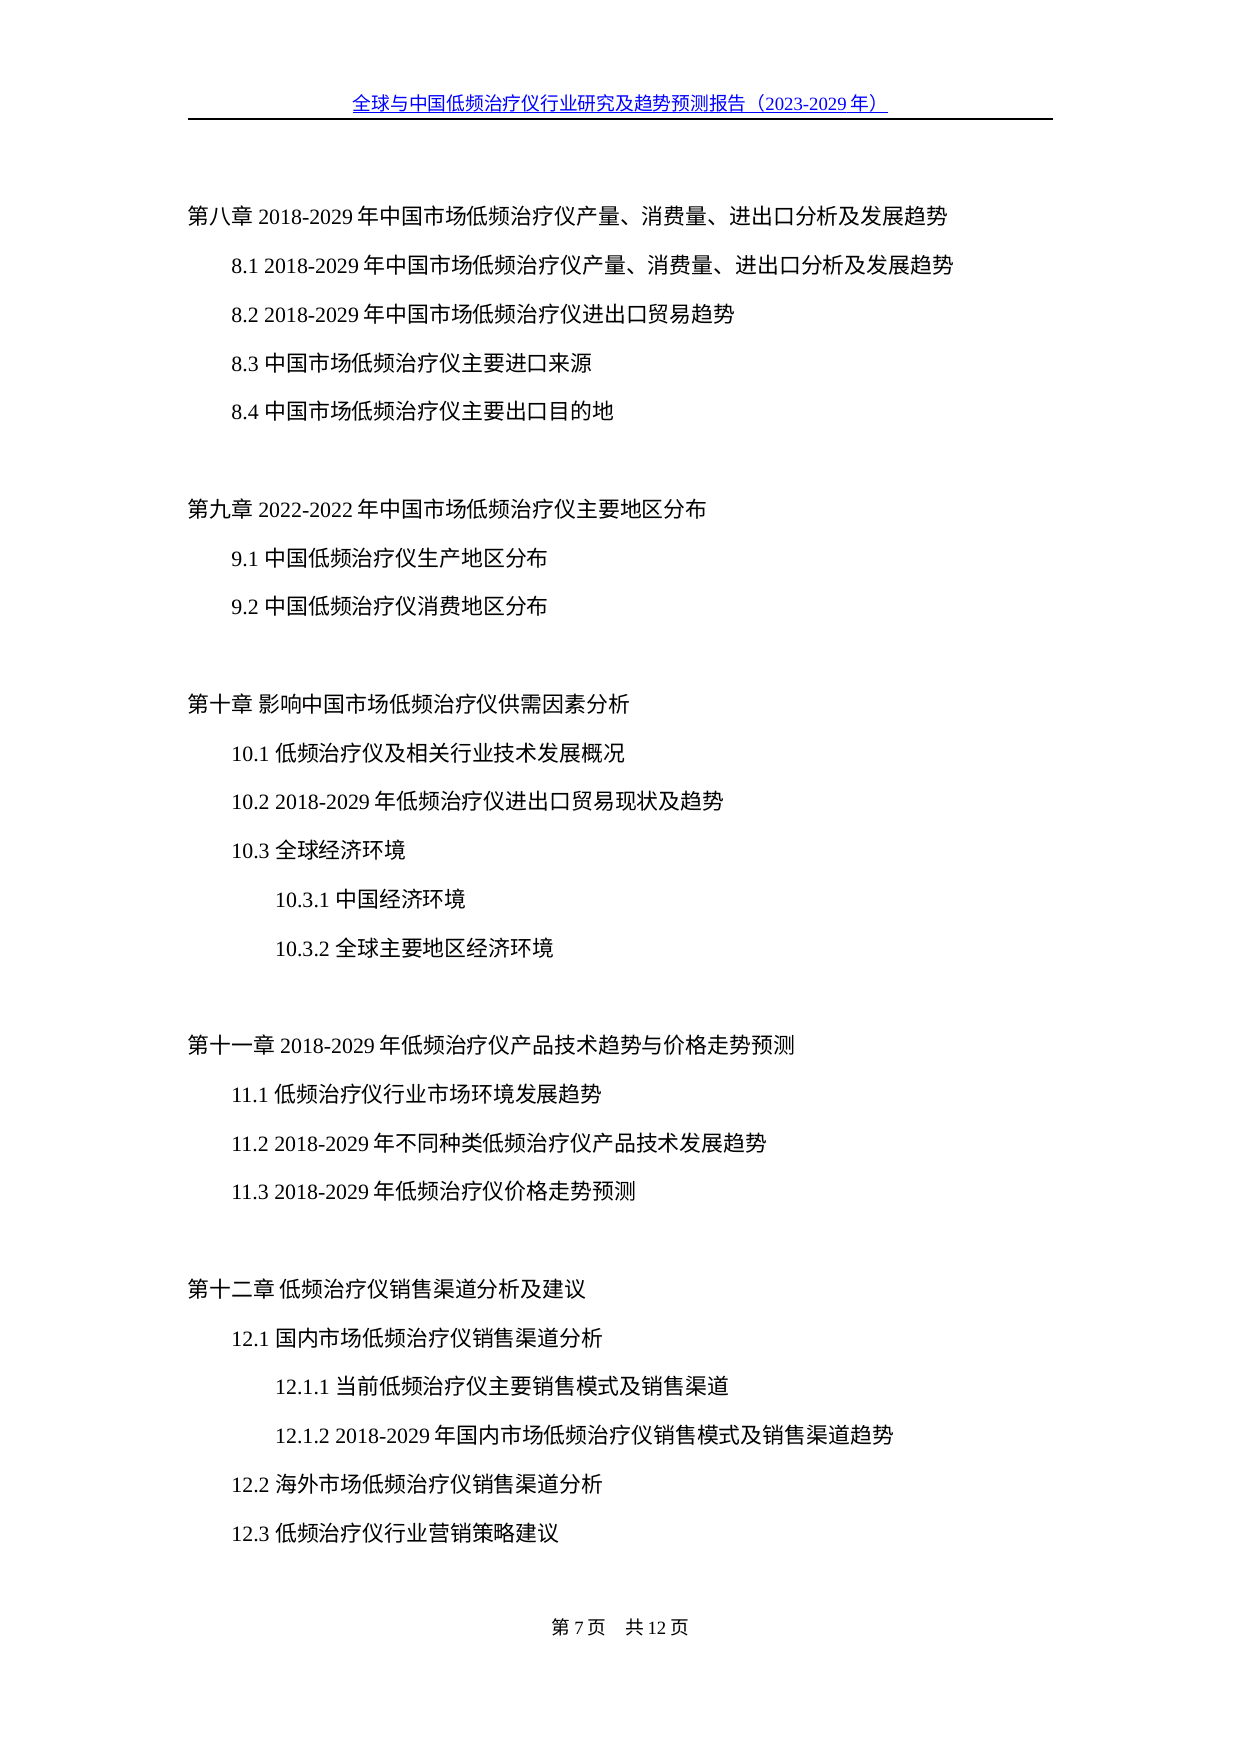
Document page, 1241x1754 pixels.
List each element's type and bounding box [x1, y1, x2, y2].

text [187, 150, 1053, 1548]
